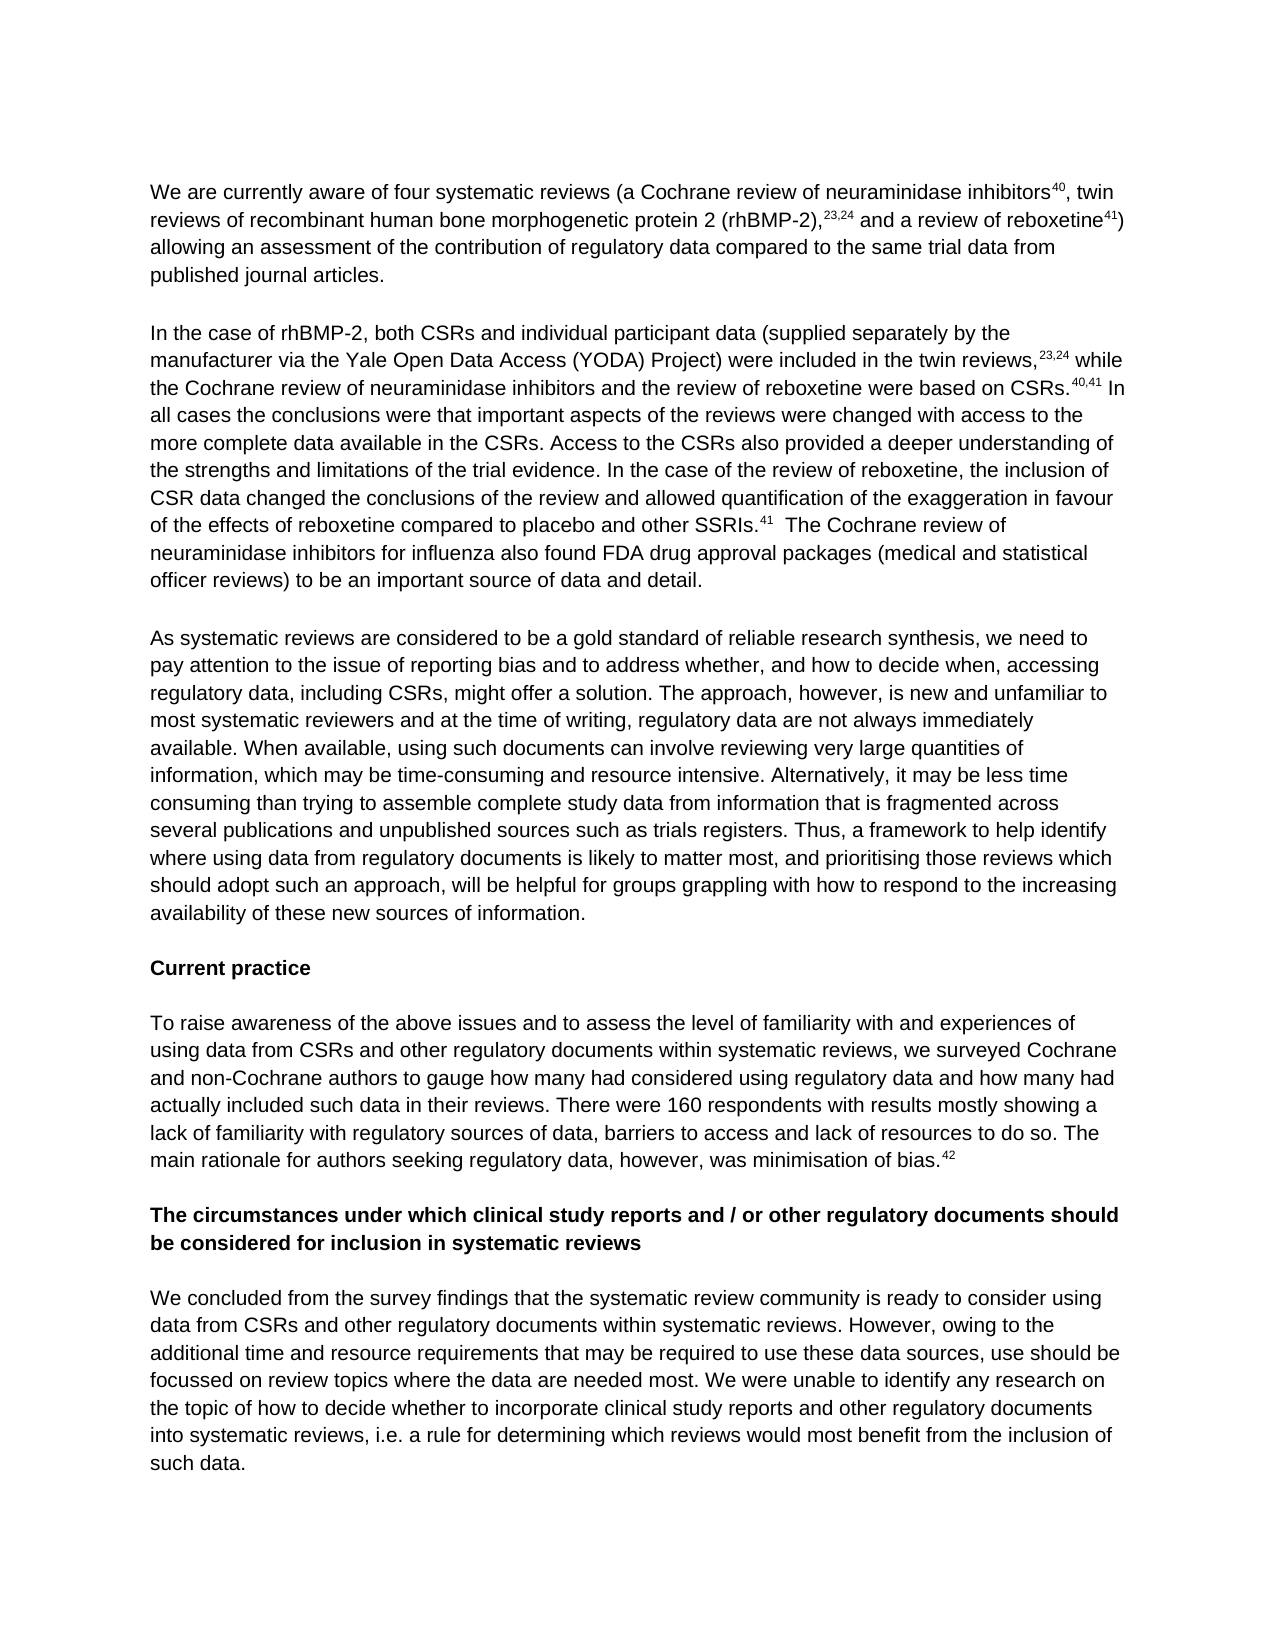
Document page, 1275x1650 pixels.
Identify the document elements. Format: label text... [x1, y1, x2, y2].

text In the case of rhBMP-2, both CSRs and individual participant data (supplied separately by the manufacturer via the Yale Open Data Access (YODA) Project) were included in the twin reviews,23,24 while the Cochrane review of neuraminidase inhibitors and the review of reboxetine were based on CSRs.40,41 In all cases the conclusions were that important aspects of the reviews were changed with access to the more complete data available in the CSRs. Access to the CSRs also provided a deeper understanding of the strengths and limitations of the trial evidence. In the case of the review of reboxetine, the inclusion of CSR data changed the conclusions of the review and allowed quantification of the exaggeration in favour of the effects of reboxetine compared to placebo and other SSRIs.41 The Cochrane review of neuraminidase inhibitors for influenza also found FDA drug approval packages (medical and statistical officer reviews) to be an important source of data and detail. [150, 320, 1125, 592]
text We are currently aware of four systematic reviews (a Cochrane review of neuraminidase inhibitors40, twin reviews of recombinant human bone morphogenetic protein 2 (rhBMP-2),23,24 and a review of reboxetine41) allowing an assessment of the contribution of regulatory data compared to the same trial data from published journal articles. [150, 180, 1125, 287]
text To raise awareness of the above issues and to assess the level of familiarity with and experiences of using data from CSRs and other regulatory documents within systematic reviews, we surveyed Cochrane and non-Cochrane authors to gauge how many had considered using regulatory data and how many had actually included such data in their reviews. There were 160 respondents with results mostly showing a lack of familiarity with regulatory sources of data, barriers to access and lack of resources to do so. The main rationale for authors seeking regulatory data, however, was minimisation of bias.42 [150, 1011, 1125, 1172]
text As systematic reviews are considered to be a gold standard of reliable research synthesis, we need to pay attention to the issue of reporting bias and to address whether, and how to decide when, accessing regulatory data, including CSRs, might offer a solution. The approach, however, is new and unfamiliar to most systematic reviewers and at the time of writing, regulatory data are not always immediately available. When available, using such documents can involve reviewing very large quantities of information, which may be time-consuming and resource intensive. Alternatively, it may be less time consuming than trying to assemble complete study data from information that is fragmented across several publications and unpublished sources such as trials registers. Thus, a framework to help identify where using data from regulatory documents is likely to matter most, and prioritising those reviews which should adopt such an approach, will be helpful for groups grappling with how to respond to the increasing availability of these new sources of information. [150, 626, 1125, 924]
text The circumstances under which clinical study reports and / or other regulatory documents should be considered for inclusion in systematic reviews [150, 1203, 1125, 1254]
text Current practice [150, 956, 1125, 979]
text We concluded from the survey findings that the systematic review community is ready to consider using data from CSRs and other regulatory documents within systematic reviews. However, owing to the additional time and resource requirements that may be required to use these data sources, use should be focussed on review topics where the data are needed most. We were unable to identify any research on the topic of how to decide whether to incorporate clinical study reports and other regulatory documents into systematic reviews, i.e. a rule for determining which reviews would most benefit from the inclusion of such data. [150, 1286, 1125, 1474]
